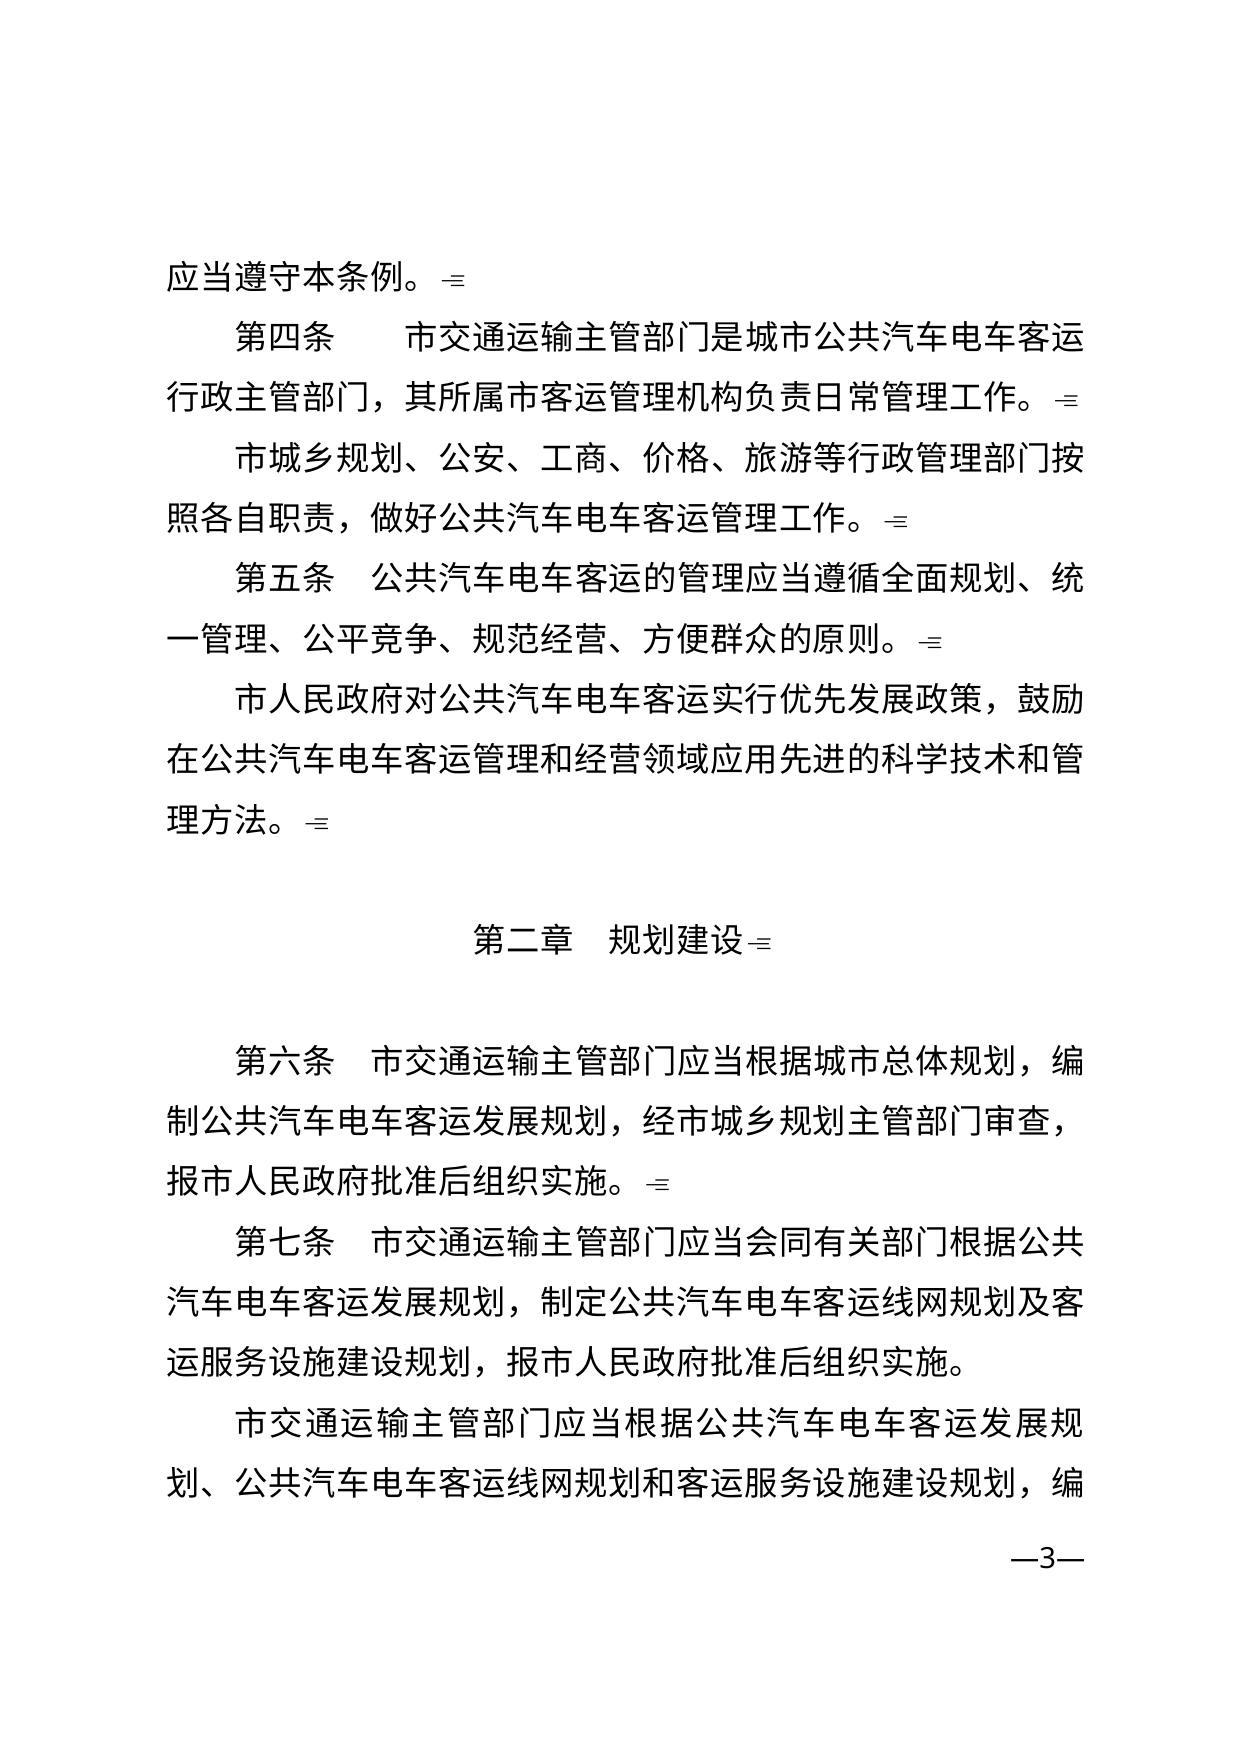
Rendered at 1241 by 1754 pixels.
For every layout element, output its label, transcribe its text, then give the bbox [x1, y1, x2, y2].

text 第七条 市交通运输主管部门应当会同有关部门根据公共汽车电车客运发展规划，制定公共汽车电车客运线网规划及客运服务设施建设规划，报市人民政府批准后组织实施。 [166, 1209, 1086, 1390]
text 市人民政府对公共汽车电车客运实行优先发展政策，鼓励在公共汽车电车客运管理和经营领域应用先进的科学技术和管理方法。 [166, 667, 1086, 848]
text 第二章 规划建设 [166, 908, 1086, 968]
text 第三条 在本市城市规划区内从事公共汽车电车客运经营、管理、客运服务设施建设和维护的单位和个人以及乘客，应当遵守本条例。 [166, 244, 1086, 305]
text 第四条 市交通运输主管部门是城市公共汽车电车客运行政主管部门，其所属市客运管理机构负责日常管理工作。 [166, 305, 1086, 425]
text 第五条 公共汽车电车客运的管理应当遵循全面规划、统一管理、公平竞争、规范经营、方便群众的原则。 [166, 546, 1086, 667]
text 市城乡规划、公安、工商、价格、旅游等行政管理部门按照各自职责，做好公共汽车电车客运管理工作。 [166, 425, 1086, 546]
text 第六条 市交通运输主管部门应当根据城市总体规划，编制公共汽车电车客运发展规划，经市城乡规划主管部门审查，报市人民政府批准后组织实施。 [166, 1028, 1086, 1209]
text 市交通运输主管部门应当根据公共汽车电车客运发展规划、公共汽车电车客运线网规划和客运服务设施建设规划，编制公共汽车电车客运建设计划，纳入国民经济和社会发展计划。 [166, 1390, 1086, 1511]
